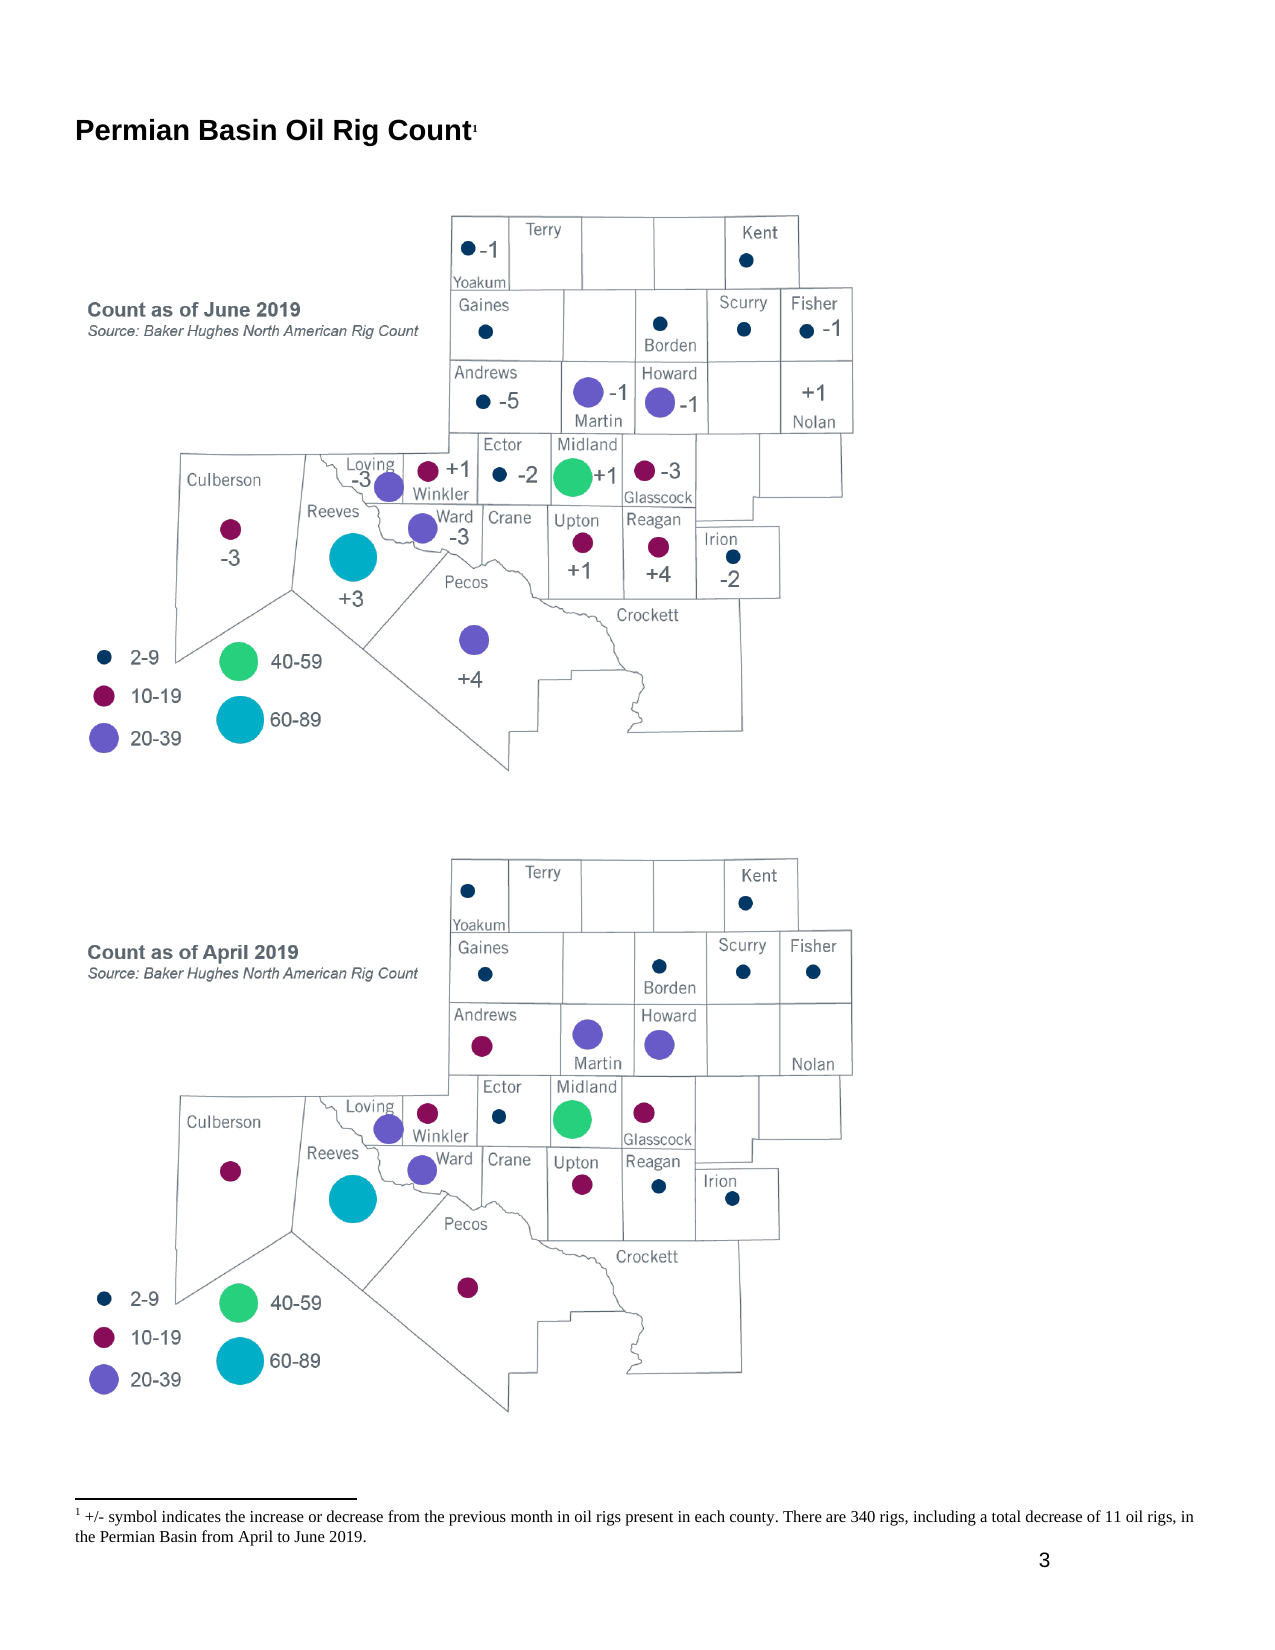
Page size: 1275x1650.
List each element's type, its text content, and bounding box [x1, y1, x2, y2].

picture [75, 171, 938, 1455]
subtitle Permian Basin Oil Rig Count [75, 112, 1200, 146]
